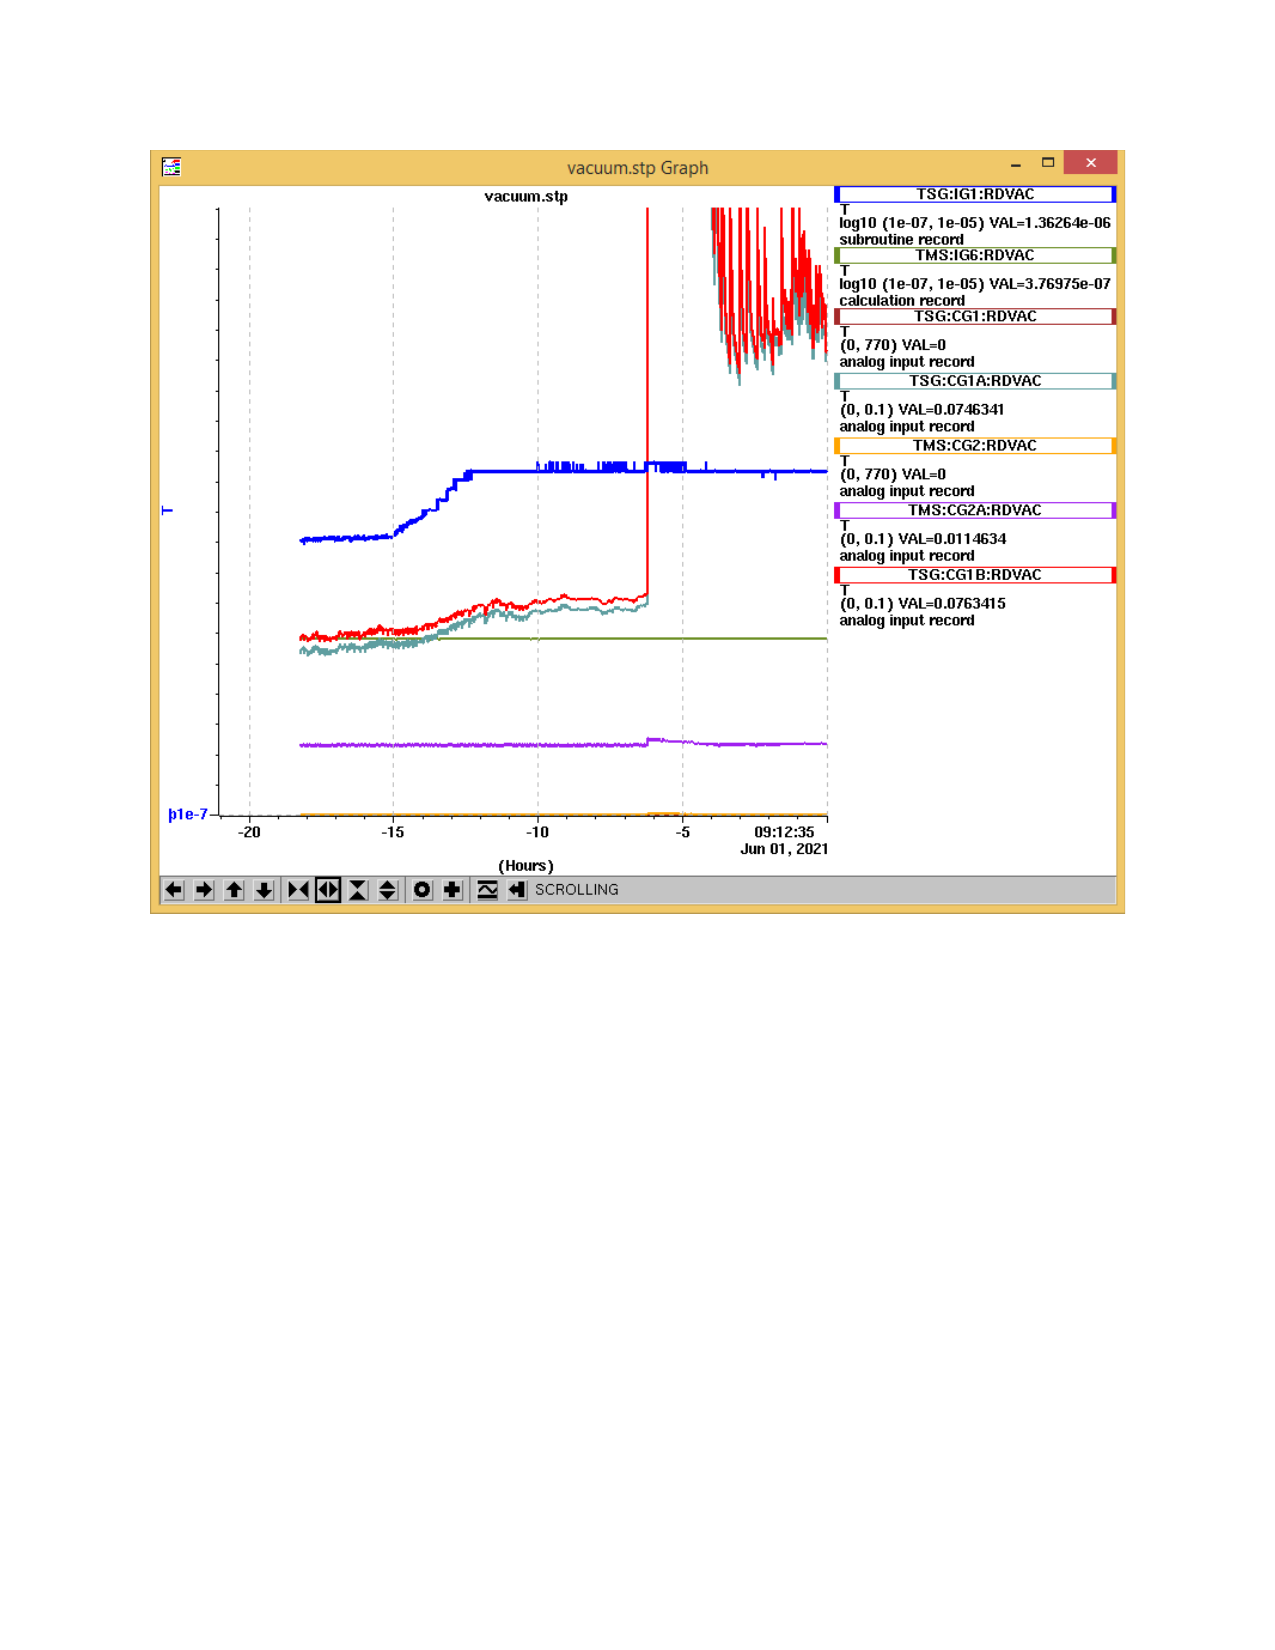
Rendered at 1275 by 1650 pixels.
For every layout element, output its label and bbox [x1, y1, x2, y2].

picture [150, 150, 1125, 914]
